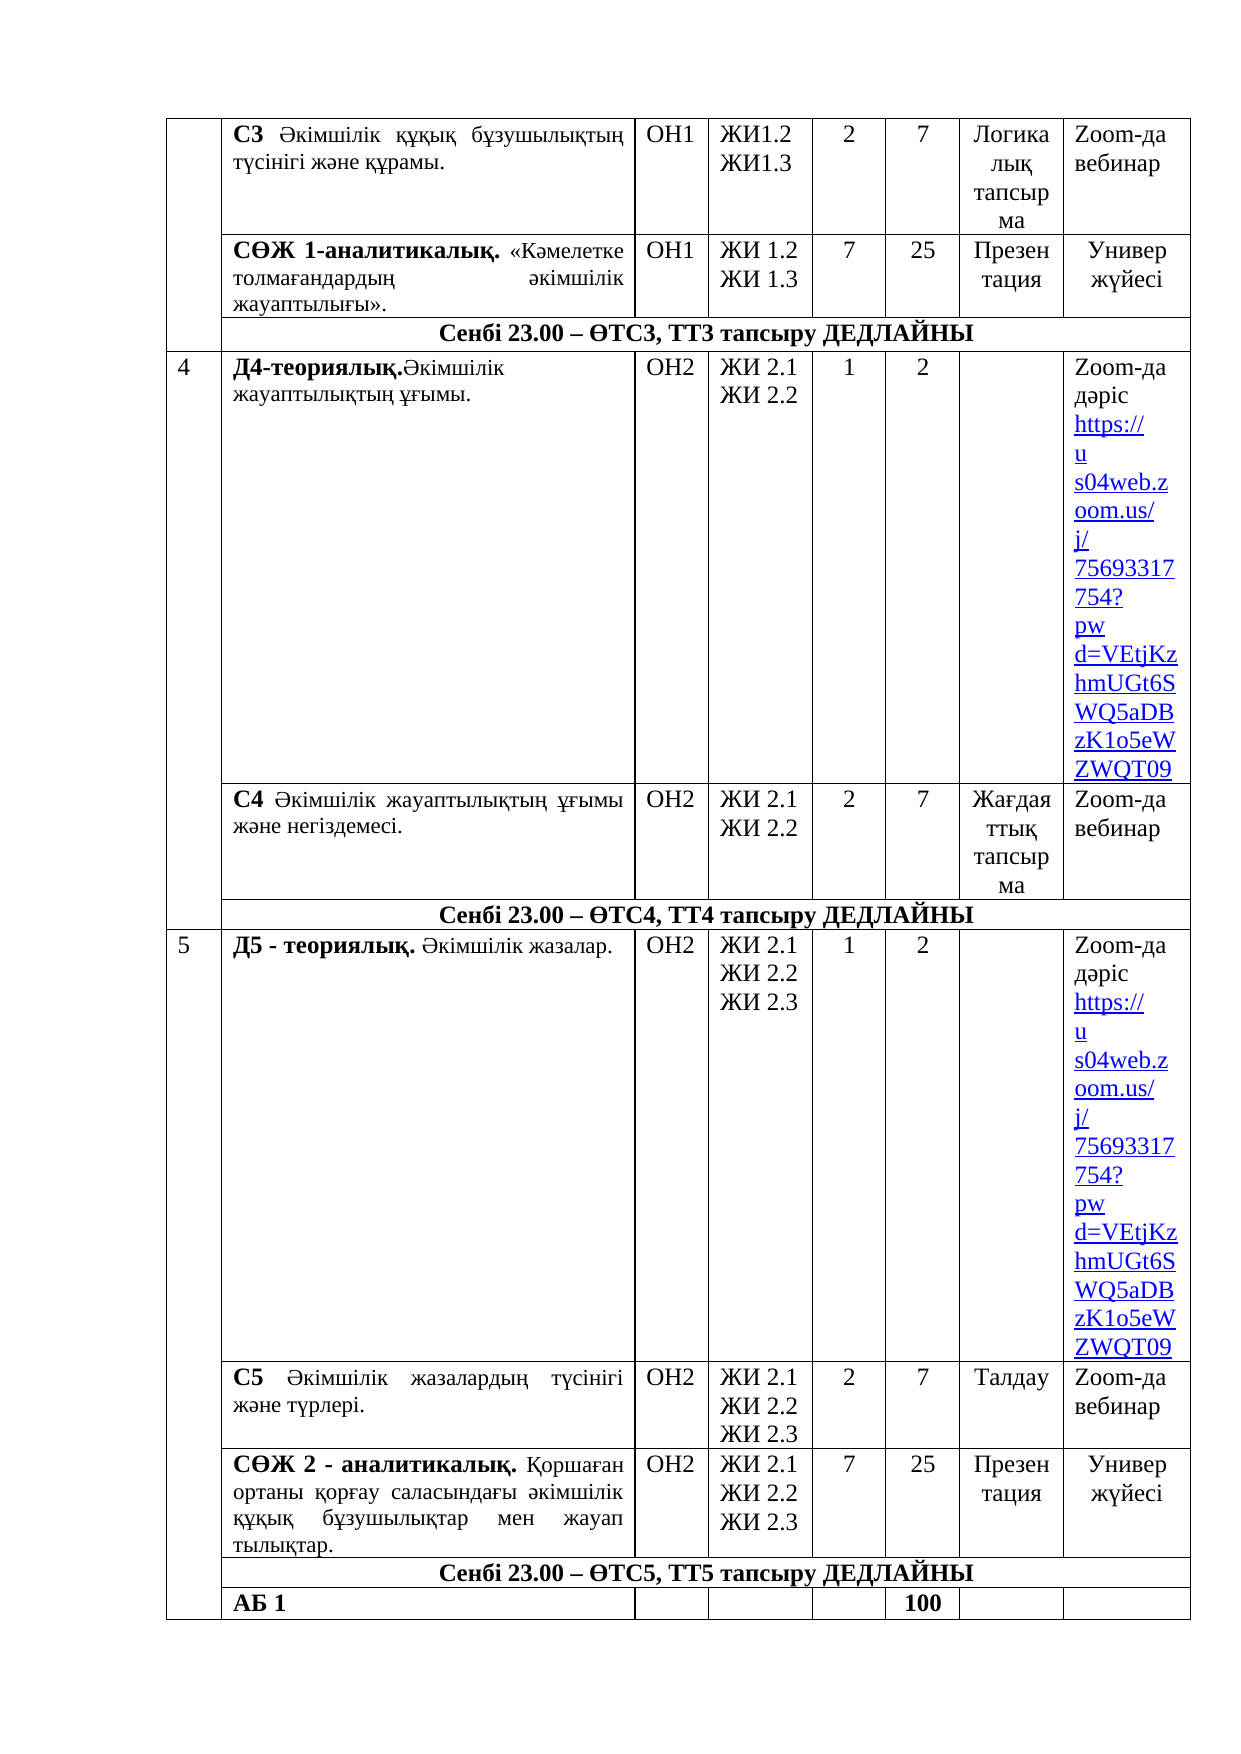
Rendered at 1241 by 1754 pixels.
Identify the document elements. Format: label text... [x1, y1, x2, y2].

table_cell Сенбі 23.00 – ӨТС4, ТТ4 тапсыру ДЕДЛАЙНЫ [222, 900, 1190, 929]
table_cell ОН1 [636, 235, 708, 317]
table_cell ОН2 [636, 352, 708, 783]
table_cell ОН2 [636, 930, 708, 1361]
table_cell Логикалық тапсырма [960, 119, 1063, 234]
table_cell ОН2 [636, 1449, 708, 1557]
table_cell 7 [886, 119, 959, 234]
table_cell Д4-теориялық.Әкімшілік жауаптылықтың ұғымы. [222, 352, 634, 783]
table_cell 7 [813, 235, 885, 317]
table_cell Универ жүйесі [1064, 235, 1190, 317]
table_cell 7 [886, 784, 959, 899]
table_cell 2 [813, 784, 885, 899]
table_cell [813, 1588, 885, 1619]
table_cell СӨЖ 1-аналитикалық. «Кәмелетке толмағандардың әкімшілік жауаптылығы». [222, 235, 634, 317]
table_cell С3 Әкімшілік құқық бұзушылықтың түсінігі және құрамы. [222, 119, 634, 234]
table_cell 4 [167, 352, 221, 929]
table_cell Жағдаяттық тапсырма [960, 784, 1063, 899]
table_cell [709, 1588, 812, 1619]
table_cell 1 [813, 352, 885, 783]
table_cell ЖИ 1.2 ЖИ 1.3 [709, 235, 812, 317]
table_cell Универ жүйесі [1064, 1449, 1190, 1557]
table_cell АБ 1 [222, 1588, 634, 1619]
table_cell С5 Әкімшілік жазалардың түсінігі және түрлері. [222, 1362, 634, 1448]
table_cell Zoom-да вебинар [1064, 1362, 1190, 1448]
table_cell 100 [886, 1588, 959, 1619]
table_cell Д5 - теориялық. Әкімшілік жазалар. [222, 930, 634, 1361]
table_cell Презен тация [960, 1449, 1063, 1557]
table_cell ОН2 [636, 1362, 708, 1448]
table_cell Zoom-да вебинар [1064, 784, 1190, 899]
table_cell ЖИ 2.1 ЖИ 2.2 ЖИ 2.3 [709, 1449, 812, 1557]
table_cell [636, 1588, 708, 1619]
table_cell 2 [813, 119, 885, 234]
table_cell 2 [886, 930, 959, 1361]
table_cell 25 [886, 235, 959, 317]
table_cell 2 [886, 352, 959, 783]
table_cell 2 [813, 1362, 885, 1448]
table_cell Сенбі 23.00 – ӨТС3, ТТ3 тапсыру ДЕДЛАЙНЫ [222, 318, 1190, 351]
table_cell Презен тация [960, 235, 1063, 317]
table_cell ЖИ 2.1 ЖИ 2.2 [709, 352, 812, 783]
table_cell Сенбі 23.00 – ӨТС5, ТТ5 тапсыру ДЕДЛАЙНЫ [222, 1558, 1190, 1587]
table_cell ОН1 [636, 119, 708, 234]
table_cell Zoom-да вебинар [1064, 119, 1190, 234]
table_cell ЖИ 2.1 ЖИ 2.2 ЖИ 2.3 [709, 930, 812, 1361]
table_cell [1064, 1588, 1190, 1619]
table_cell ЖИ 2.1 ЖИ 2.2 [709, 784, 812, 899]
table_cell Zoom-да дәріс https://us04web.zoom.us/j/75693317754?pwd=VEtjKzhmUGt6SWQ5aDBzK1o5eWZWQT09 [1064, 352, 1190, 783]
table_cell 5 [167, 930, 221, 1619]
table_cell Талдау [960, 1362, 1063, 1448]
table_cell 3 [167, 119, 221, 351]
table_cell ЖИ 2.1 ЖИ 2.2 ЖИ 2.3 [709, 1362, 812, 1448]
table_cell [960, 1588, 1063, 1619]
table_cell С4 Әкімшілік жауаптылықтың ұғымы және негіздемесі. [222, 784, 634, 899]
table_cell ЖИ1.2ЖИ1.3 [709, 119, 812, 234]
table_cell СӨЖ 2 - аналитикалық. Қоршаған ортаны қорғау саласындағы әкімшілік құқық бұзушылықтар мен жауап тылықтар. [222, 1449, 634, 1557]
table_cell 1 [813, 930, 885, 1361]
table_cell [960, 930, 1063, 1361]
table_cell [960, 352, 1063, 783]
table_cell ОН2 [636, 784, 708, 899]
table_cell 25 [886, 1449, 959, 1557]
table_cell 7 [813, 1449, 885, 1557]
table_cell Zoom-да дәріс https://us04web.zoom.us/j/75693317754?pwd=VEtjKzhmUGt6SWQ5aDBzK1o5eWZWQT09 [1064, 930, 1190, 1361]
table_cell 7 [886, 1362, 959, 1448]
